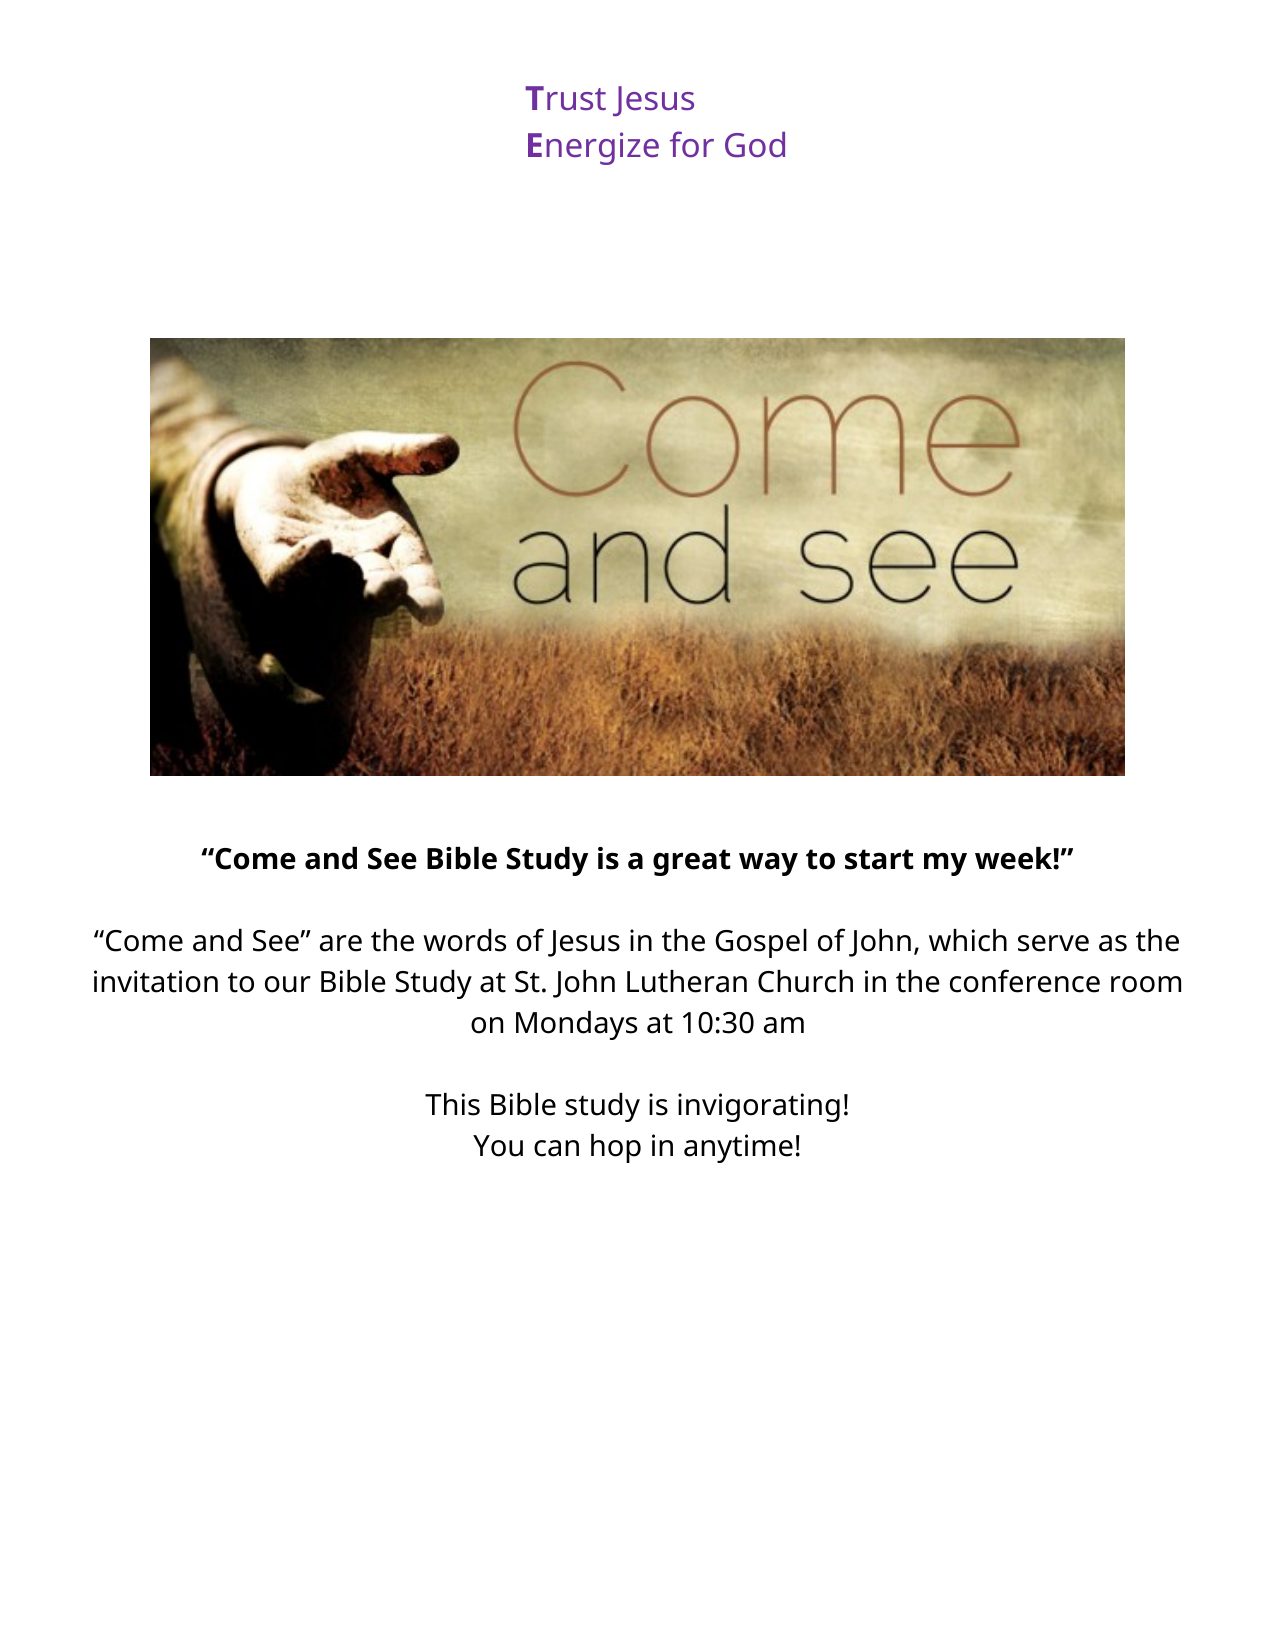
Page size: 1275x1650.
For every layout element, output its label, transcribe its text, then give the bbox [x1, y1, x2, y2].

text “Come and See Bible Study is a great way to start my week!” [75, 838, 1200, 878]
text “Come and See” are the words of Jesus in the Gospel of John, which serve as the invitation to our Bible Study at St. John Lutheran Church in the conference room on Mondays at 10:30 am [75, 920, 1200, 1042]
text This Bible study is invigorating! [75, 1084, 1200, 1124]
text Trust Jesus [450, 75, 1200, 120]
picture [150, 338, 1125, 776]
text You can hop in anytime! [75, 1126, 1200, 1165]
text Energize for God [450, 122, 1200, 167]
